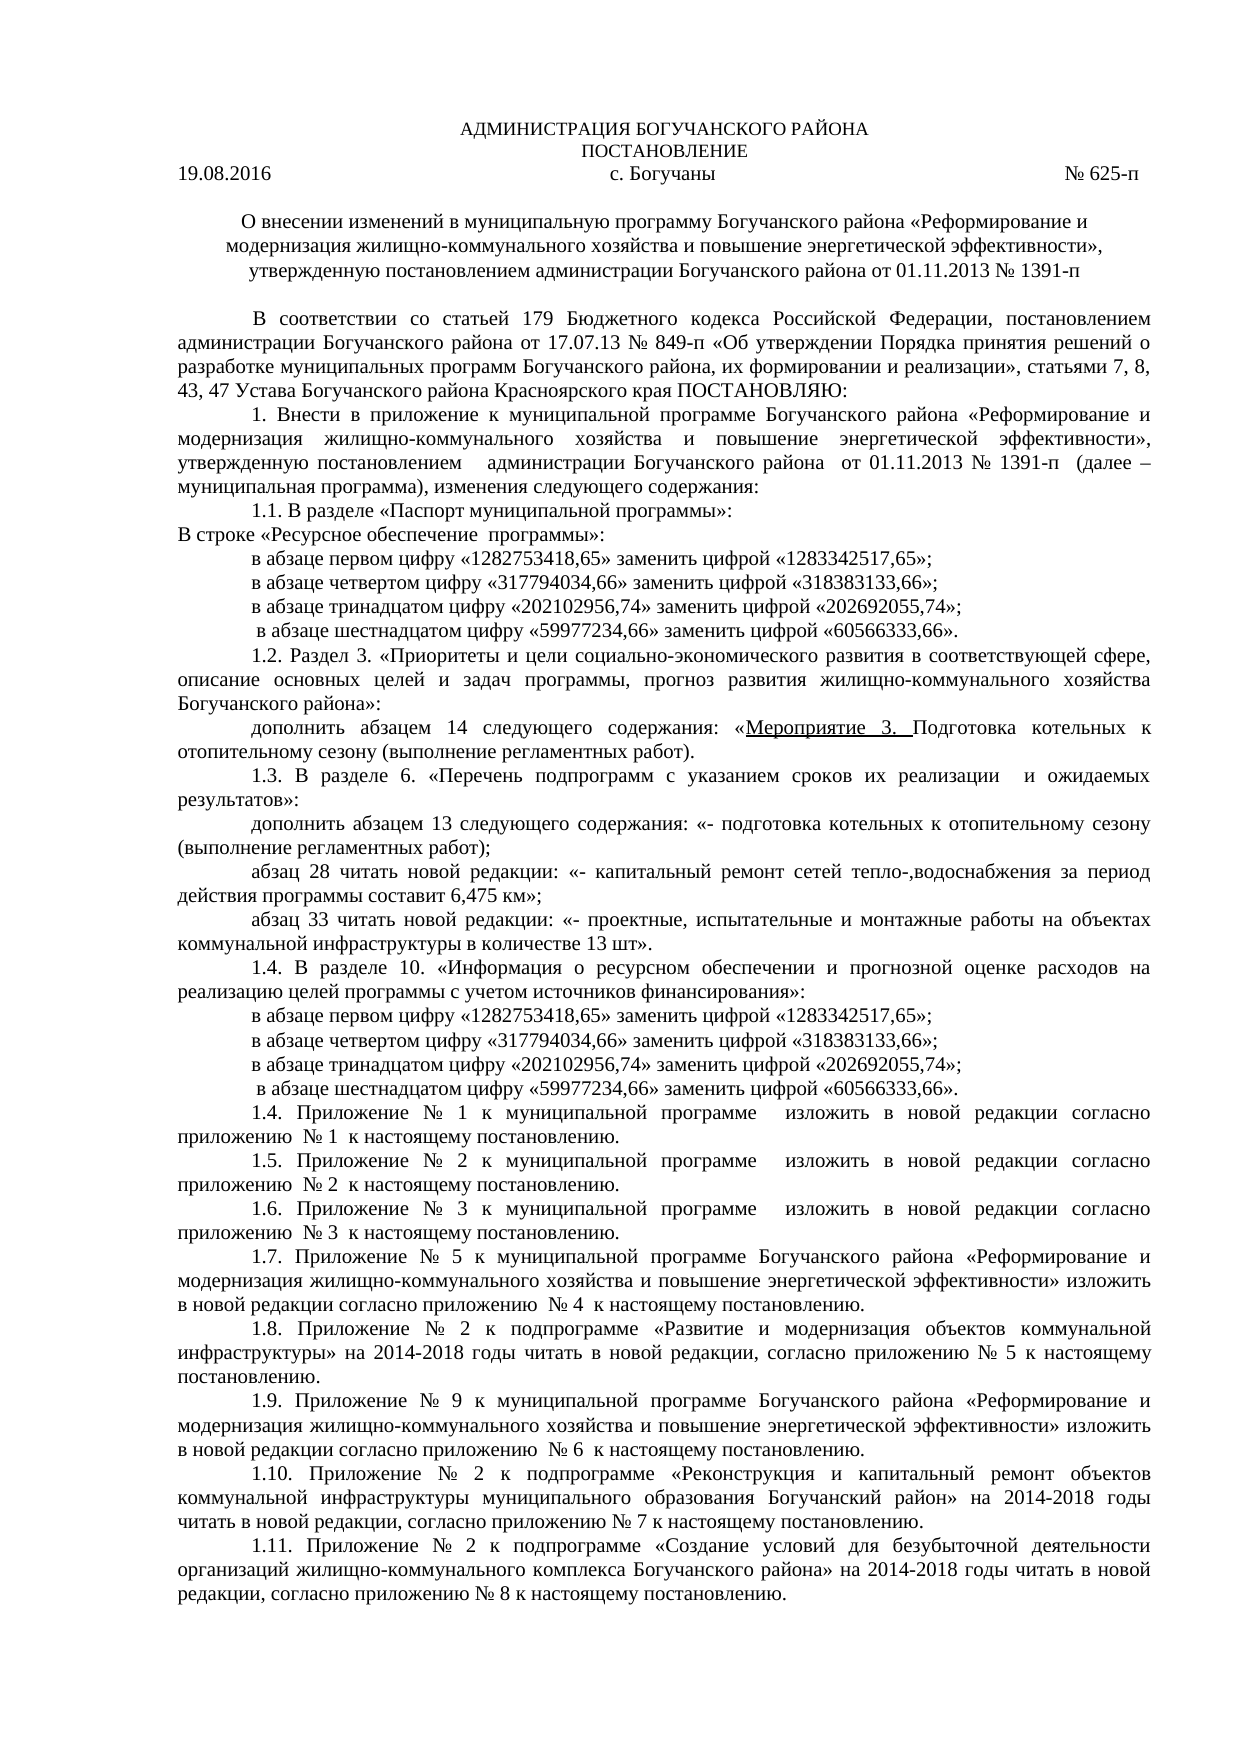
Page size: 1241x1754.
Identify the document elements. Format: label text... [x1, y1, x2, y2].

text 1.7. Приложение № 5 к муниципальной программе Богучанского района «Реформирование и модернизация жилищно-коммунального хозяйства и повышение энергетической эффективности» изложить в новой редакции согласно приложению № 4 к настоящему постановлению. [177, 1244, 1152, 1316]
text АДМИНИСТРАЦИЯ БОГУЧАНСКОГО РАЙОНА [177, 118, 1152, 140]
text 1.4. В разделе 10. «Информация о ресурсном обеспечении и прогнозной оценке расходов на реализацию целей программы с учетом источников финансирования»: [177, 955, 1152, 1003]
text в абзаце четвертом цифру «317794034,66» заменить цифрой «318383133,66»; [177, 1027, 1152, 1052]
text 1.5. Приложение № 2 к муниципальной программе изложить в новой редакции согласно приложению № 2 к настоящему постановлению. [177, 1148, 1152, 1196]
text абзац 28 читать новой редакции: «- капитальный ремонт сетей тепло-,водоснабжения за период действия программы составит 6,475 км»; [177, 859, 1152, 907]
text 1.10. Приложение № 2 к подпрограмме «Реконструкция и капитальный ремонт объектов коммунальной инфраструктуры муниципального образования Богучанский район» на 2014-2018 годы читать в новой редакции, согласно приложению № 7 к настоящему постановлению. [177, 1461, 1152, 1533]
text в абзаце четвертом цифру «317794034,66» заменить цифрой «318383133,66»; [177, 570, 1152, 594]
text дополнить абзацем 14 следующего содержания: «Мероприятие 3. Подготовка котельных к отопительному сезону (выполнение регламентных работ). [177, 715, 1152, 763]
text 1.6. Приложение № 3 к муниципальной программе изложить в новой редакции согласно приложению № 3 к настоящему постановлению. [177, 1196, 1152, 1244]
text 1.1. В разделе «Паспорт муниципальной программы»: [177, 498, 1152, 522]
text 1.2. Раздел 3. «Приоритеты и цели социально-экономического развития в соответствующей сфере, описание основных целей и задач программы, прогноз развития жилищно-коммунального хозяйства Богучанского района»: [177, 642, 1152, 715]
text абзац 33 читать новой редакции: «- проектные, испытательные и монтажные работы на объектах коммунальной инфраструктуры в количестве 13 шт». [177, 907, 1152, 955]
text В соответствии со статьей 179 Бюджетного кодекса Российской Федерации, постановлением администрации Богучанского района от 17.07.13 № 849-п «Об утверждении Порядка принятия решений о разработке муниципальных программ Богучанского района, их формировании и реализации», статьями 7, 8, 43, 47 Устава Богучанского района Красноярского края ПОСТАНОВЛЯЮ: [177, 306, 1152, 402]
text 1.11. Приложение № 2 к подпрограмме «Создание условий для безубыточной деятельности организаций жилищно-коммунального комплекса Богучанского района» на 2014-2018 годы читать в новой редакции, согласно приложению № 8 к настоящему постановлению. [177, 1533, 1152, 1605]
text 1. Внести в приложение к муниципальной программе Богучанского района «Реформирование и модернизация жилищно-коммунального хозяйства и повышение энергетической эффективности», утвержденную постановлением администрации Богучанского района от 01.11.2013 № 1391-п (далее – муниципальная программа), изменения следующего содержания: [177, 402, 1152, 498]
text в абзаце первом цифру «1282753418,65» заменить цифрой «1283342517,65»; [177, 1003, 1152, 1027]
text в абзаце тринадцатом цифру «202102956,74» заменить цифрой «202692055,74»; [177, 1052, 1152, 1076]
text О внесении изменений в муниципальную программу Богучанского района «Реформирование и модернизация жилищно-коммунального хозяйства и повышение энергетической эффективности», утвержденную постановлением администрации Богучанского района от 01.11.2013 № 1391-п [177, 209, 1152, 282]
text 19.08.2016 с. Богучаны № 625-п [177, 161, 1152, 185]
text 1.4. Приложение № 1 к муниципальной программе изложить в новой редакции согласно приложению № 1 к настоящему постановлению. [177, 1100, 1152, 1148]
text ПОСТАНОВЛЕНИЕ [177, 140, 1152, 161]
text в абзаце шестнадцатом цифру «59977234,66» заменить цифрой «60566333,66». [177, 1076, 1152, 1100]
text 1.3. В разделе 6. «Перечень подпрограмм с указанием сроков их реализации и ожидаемых результатов»: [177, 763, 1152, 811]
text в абзаце шестнадцатом цифру «59977234,66» заменить цифрой «60566333,66». [177, 618, 1152, 642]
text в абзаце первом цифру «1282753418,65» заменить цифрой «1283342517,65»; [177, 546, 1152, 570]
text В строке «Ресурсное обеспечение программы»: [177, 522, 1152, 546]
text дополнить абзацем 13 следующего содержания: «- подготовка котельных к отопительному сезону (выполнение регламентных работ); [177, 811, 1152, 859]
text 1.9. Приложение № 9 к муниципальной программе Богучанского района «Реформирование и модернизация жилищно-коммунального хозяйства и повышение энергетической эффективности» изложить в новой редакции согласно приложению № 6 к настоящему постановлению. [177, 1388, 1152, 1461]
text 1.8. Приложение № 2 к подпрограмме «Развитие и модернизация объектов коммунальной инфраструктуры» на 2014-2018 годы читать в новой редакции, согласно приложению № 5 к настоящему постановлению. [177, 1316, 1152, 1388]
text в абзаце тринадцатом цифру «202102956,74» заменить цифрой «202692055,74»; [177, 594, 1152, 618]
